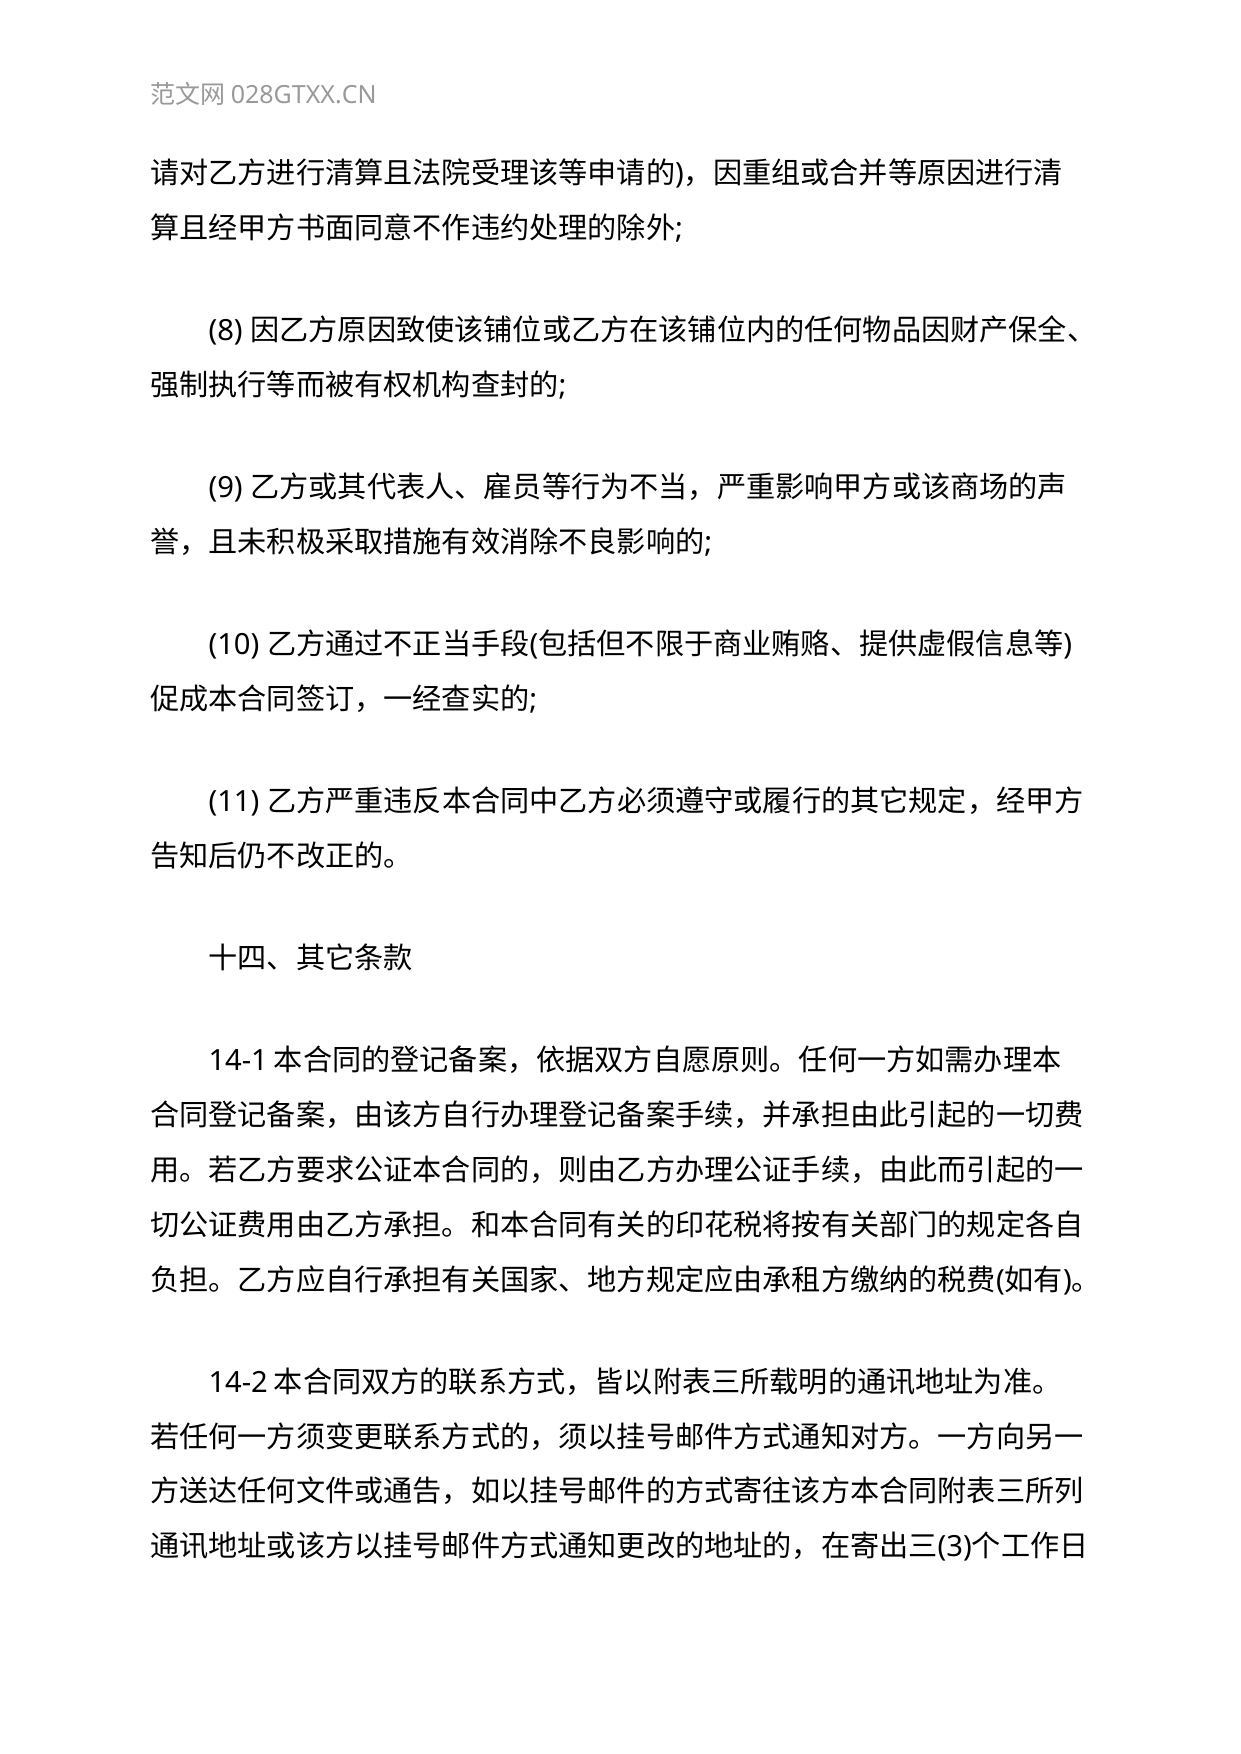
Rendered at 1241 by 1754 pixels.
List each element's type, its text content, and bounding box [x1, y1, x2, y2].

text 14-1本合同的登记备案，依据双方自愿原则。任何一方如需办理本合同登记备案，由该方自行办理登记备案手续，并承担由此引起的一切费用。若乙方要求公证本合同的，则由乙方办理公证手续，由此而引起的一切公证费用由乙方承担。和本合同有关的印花税将按有关部门的规定各自负担。乙方应自行承担有关国家、地方规定应由承租方缴纳的税费(如有)。 [150, 1036, 1090, 1298]
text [150, 1358, 1090, 1565]
text (8) 因乙方原因致使该铺位或乙方在该铺位内的任何物品因财产保全、强制执行等而被有权机构查封的; [150, 307, 1090, 404]
text (11) 乙方严重违反本合同中乙方必须遵守或履行的其它规定，经甲方告知后仍不改正的。 [150, 778, 1090, 875]
text (9) 乙方或其代表人、雇员等行为不当，严重影响甲方或该商场的声誉，且未积极采取措施有效消除不良影响的; [150, 464, 1090, 561]
text 十四、其它条款 [150, 935, 1090, 977]
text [150, 150, 1090, 247]
text (10) 乙方通过不正当手段(包括但不限于商业贿赂、提供虚假信息等)促成本合同签订，一经查实的; [150, 621, 1090, 718]
